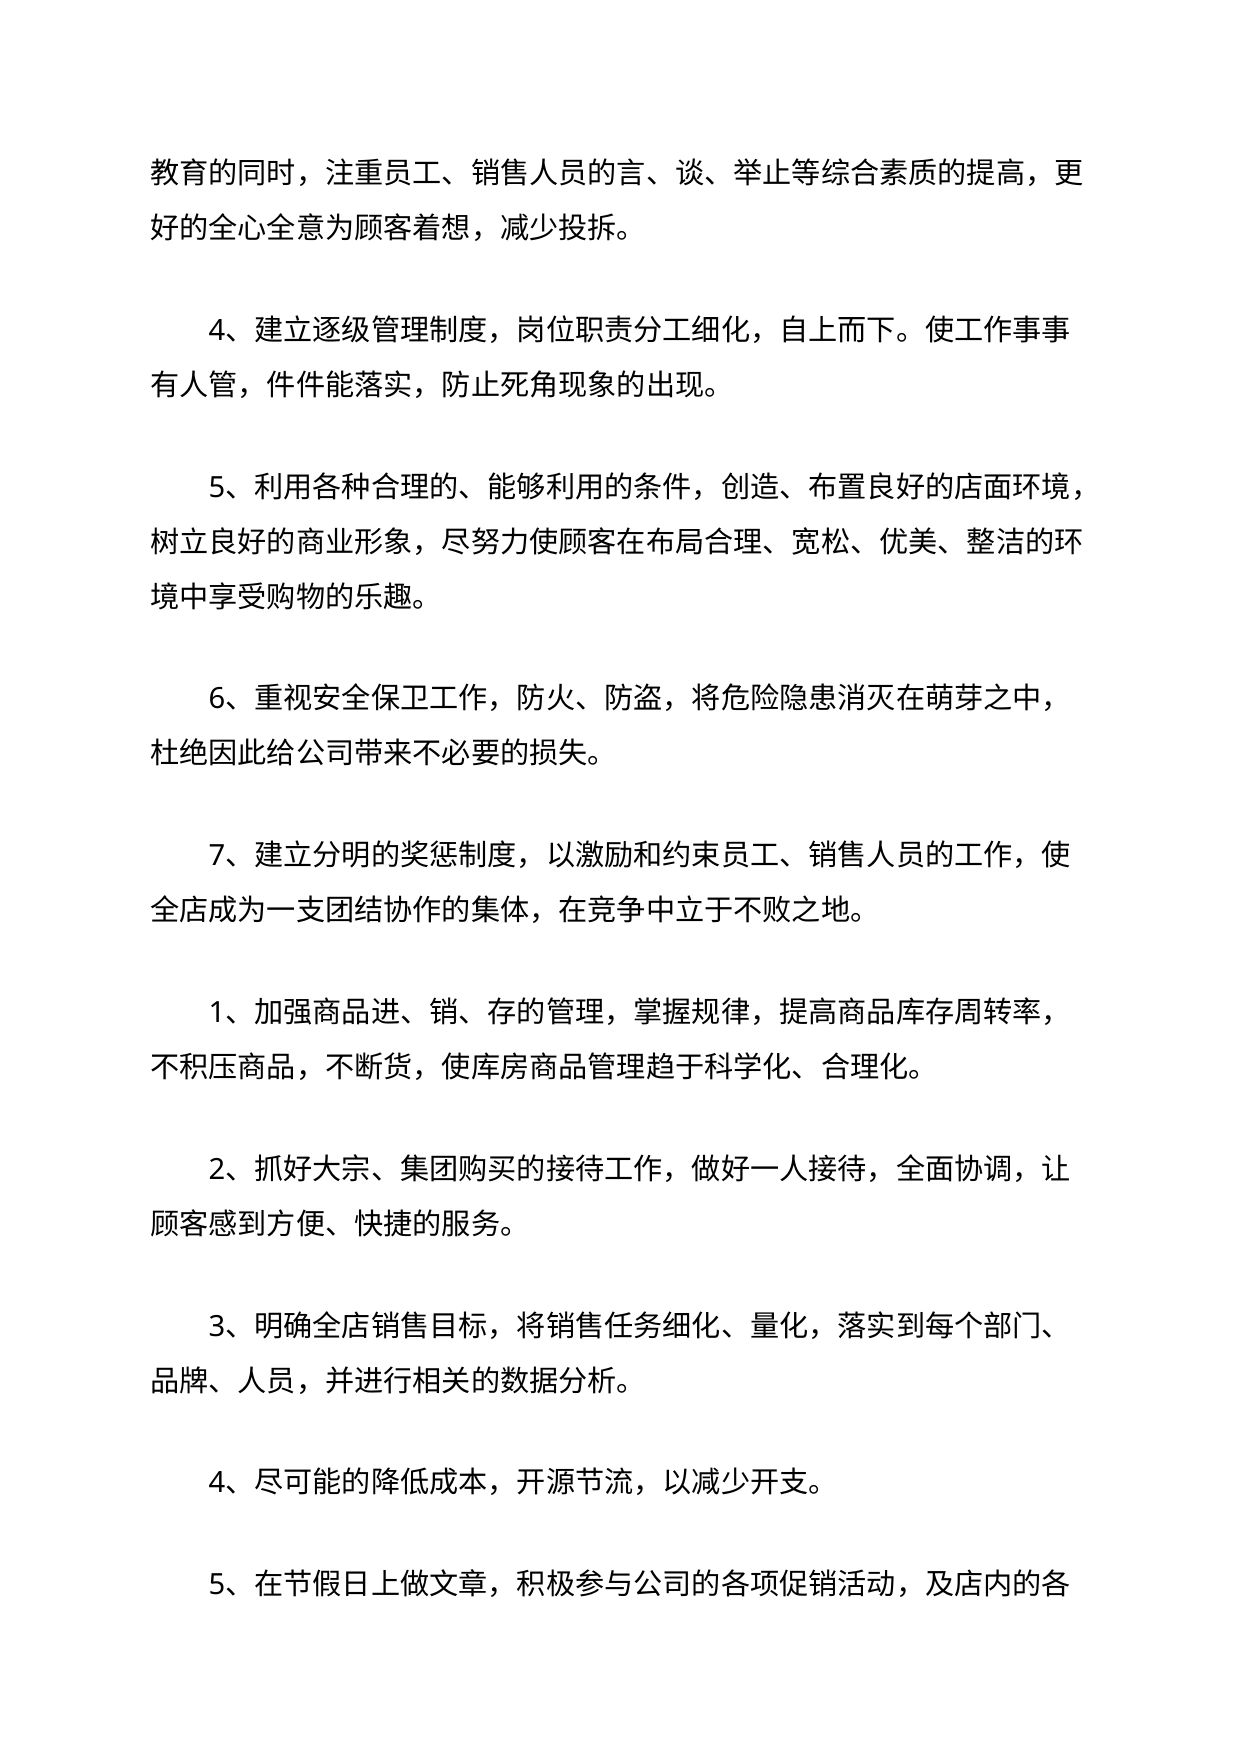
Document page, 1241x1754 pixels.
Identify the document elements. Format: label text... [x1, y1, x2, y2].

text 5、利用各种合理的、能够利用的条件，创造、布置良好的店面环境，树立良好的商业形象，尽努力使顾客在布局合理、宽松、优美、整洁的环境中享受购物的乐趣。 [150, 463, 1090, 616]
text 4、建立逐级管理制度，岗位职责分工细化，自上而下。使工作事事有人管，件件能落实，防止死角现象的出现。 [150, 307, 1090, 404]
text 7、建立分明的奖惩制度，以激励和约束员工、销售人员的工作，使全店成为一支团结协作的集体，在竞争中立于不败之地。 [150, 832, 1090, 929]
text 4、尽可能的降低成本，开源节流，以减少开支。 [150, 1459, 1090, 1501]
text 3、明确全店销售目标，将销售任务细化、量化，落实到每个部门、品牌、人员，并进行相关的数据分析。 [150, 1302, 1090, 1399]
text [150, 1561, 1090, 1603]
text 6、重视安全保卫工作，防火、防盗，将危险隐患消灭在萌芽之中，杜绝因此给公司带来不必要的损失。 [150, 675, 1090, 772]
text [150, 150, 1090, 247]
text 1、加强商品进、销、存的管理，掌握规律，提高商品库存周转率，不积压商品，不断货，使库房商品管理趋于科学化、合理化。 [150, 989, 1090, 1086]
text 2、抓好大宗、集团购买的接待工作，做好一人接待，全面协调，让顾客感到方便、快捷的服务。 [150, 1145, 1090, 1243]
